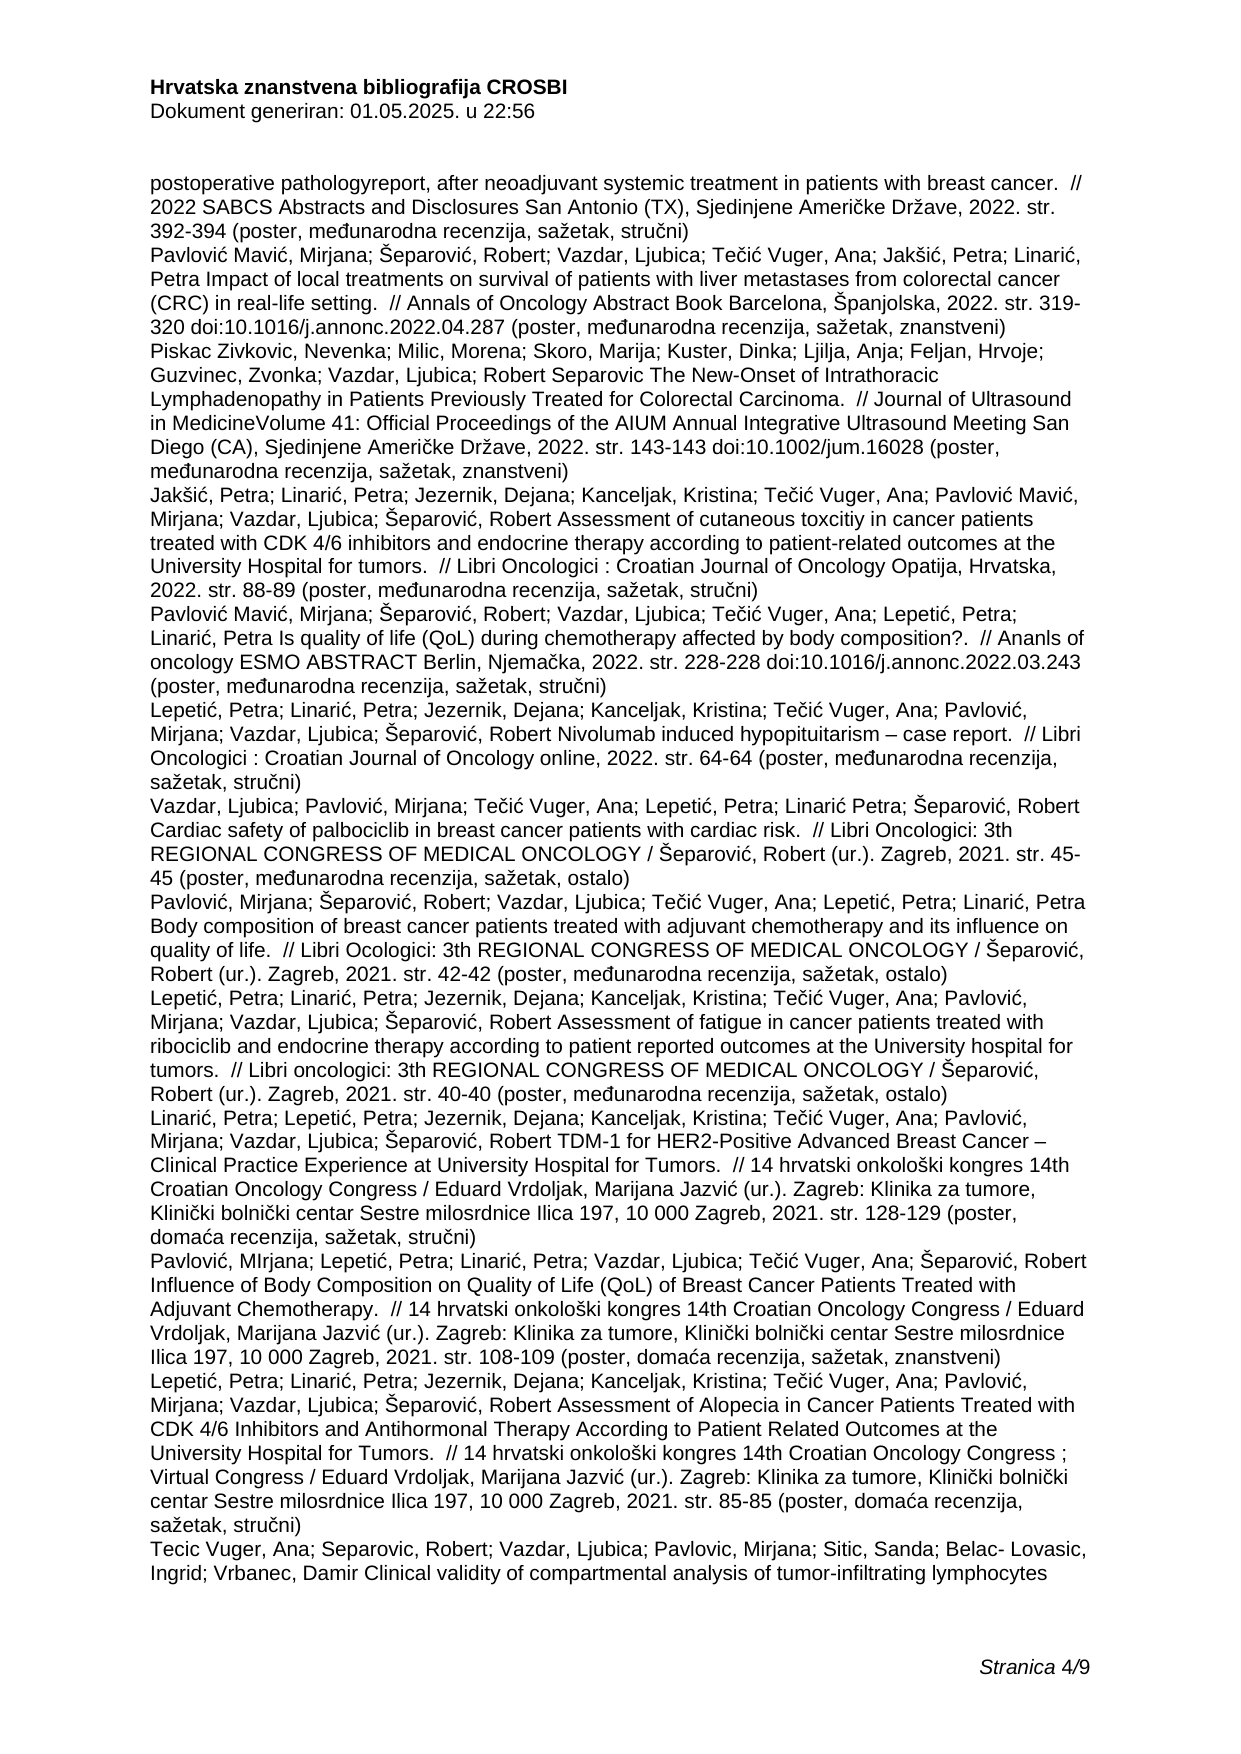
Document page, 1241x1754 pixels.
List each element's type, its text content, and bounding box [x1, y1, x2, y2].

text Piskac Zivkovic, Nevenka; Milic, Morena; Skoro, Marija; Kuster, Dinka; Ljilja, Anja; Feljan, Hrvoje; Guzvinec, Zvonka; Vazdar, Ljubica; Robert Separovic [150, 339, 1090, 482]
text Pavlović, Mirjana; Šeparović, Robert; Vazdar, Ljubica; Tečić Vuger, Ana; Lepetić, Petra; Linarić, Petra [150, 890, 1090, 986]
text Lepetić, Petra; Linarić, Petra; Jezernik, Dejana; Kanceljak, Kristina; Tečić Vuger, Ana; Pavlović, Mirjana; Vazdar, Ljubica; Šeparović, Robert [150, 986, 1090, 1105]
text Jakšić, Petra; Linarić, Petra; Jezernik, Dejana; Kanceljak, Kristina; Tečić Vuger, Ana; Pavlović Mavić, Mirjana; Vazdar, Ljubica; Šeparović, Robert [150, 482, 1090, 602]
text Lepetić, Petra; Linarić, Petra; Jezernik, Dejana; Kanceljak, Kristina; Tečić Vuger, Ana; Pavlović, Mirjana; Vazdar, Ljubica; Šeparović, Robert [150, 698, 1090, 794]
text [150, 171, 1090, 243]
text Pavlović Mavić, Mirjana; Šeparović, Robert; Vazdar, Ljubica; Tečić Vuger, Ana; Lepetić, Petra; Linarić, Petra [150, 602, 1090, 698]
text Lepetić, Petra; Linarić, Petra; Jezernik, Dejana; Kanceljak, Kristina; Tečić Vuger, Ana; Pavlović, Mirjana; Vazdar, Ljubica; Šeparović, Robert [150, 1369, 1090, 1537]
text Pavlović Mavić, Mirjana; Šeparović, Robert; Vazdar, Ljubica; Tečić Vuger, Ana; Jakšić, Petra; Linarić, Petra [150, 243, 1090, 339]
text Vazdar, Ljubica; Pavlović, Mirjana; Tečić Vuger, Ana; Lepetić, Petra; Linarić Petra; Šeparović, Robert [150, 794, 1090, 890]
text Linarić, Petra; Lepetić, Petra; Jezernik, Dejana; Kanceljak, Kristina; Tečić Vuger, Ana; Pavlović, Mirjana; Vazdar, Ljubica; Šeparović, Robert [150, 1105, 1090, 1249]
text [150, 1537, 1090, 1584]
text Pavlović, MIrjana; Lepetić, Petra; Linarić, Petra; Vazdar, Ljubica; Tečić Vuger, Ana; Šeparović, Robert [150, 1249, 1090, 1369]
